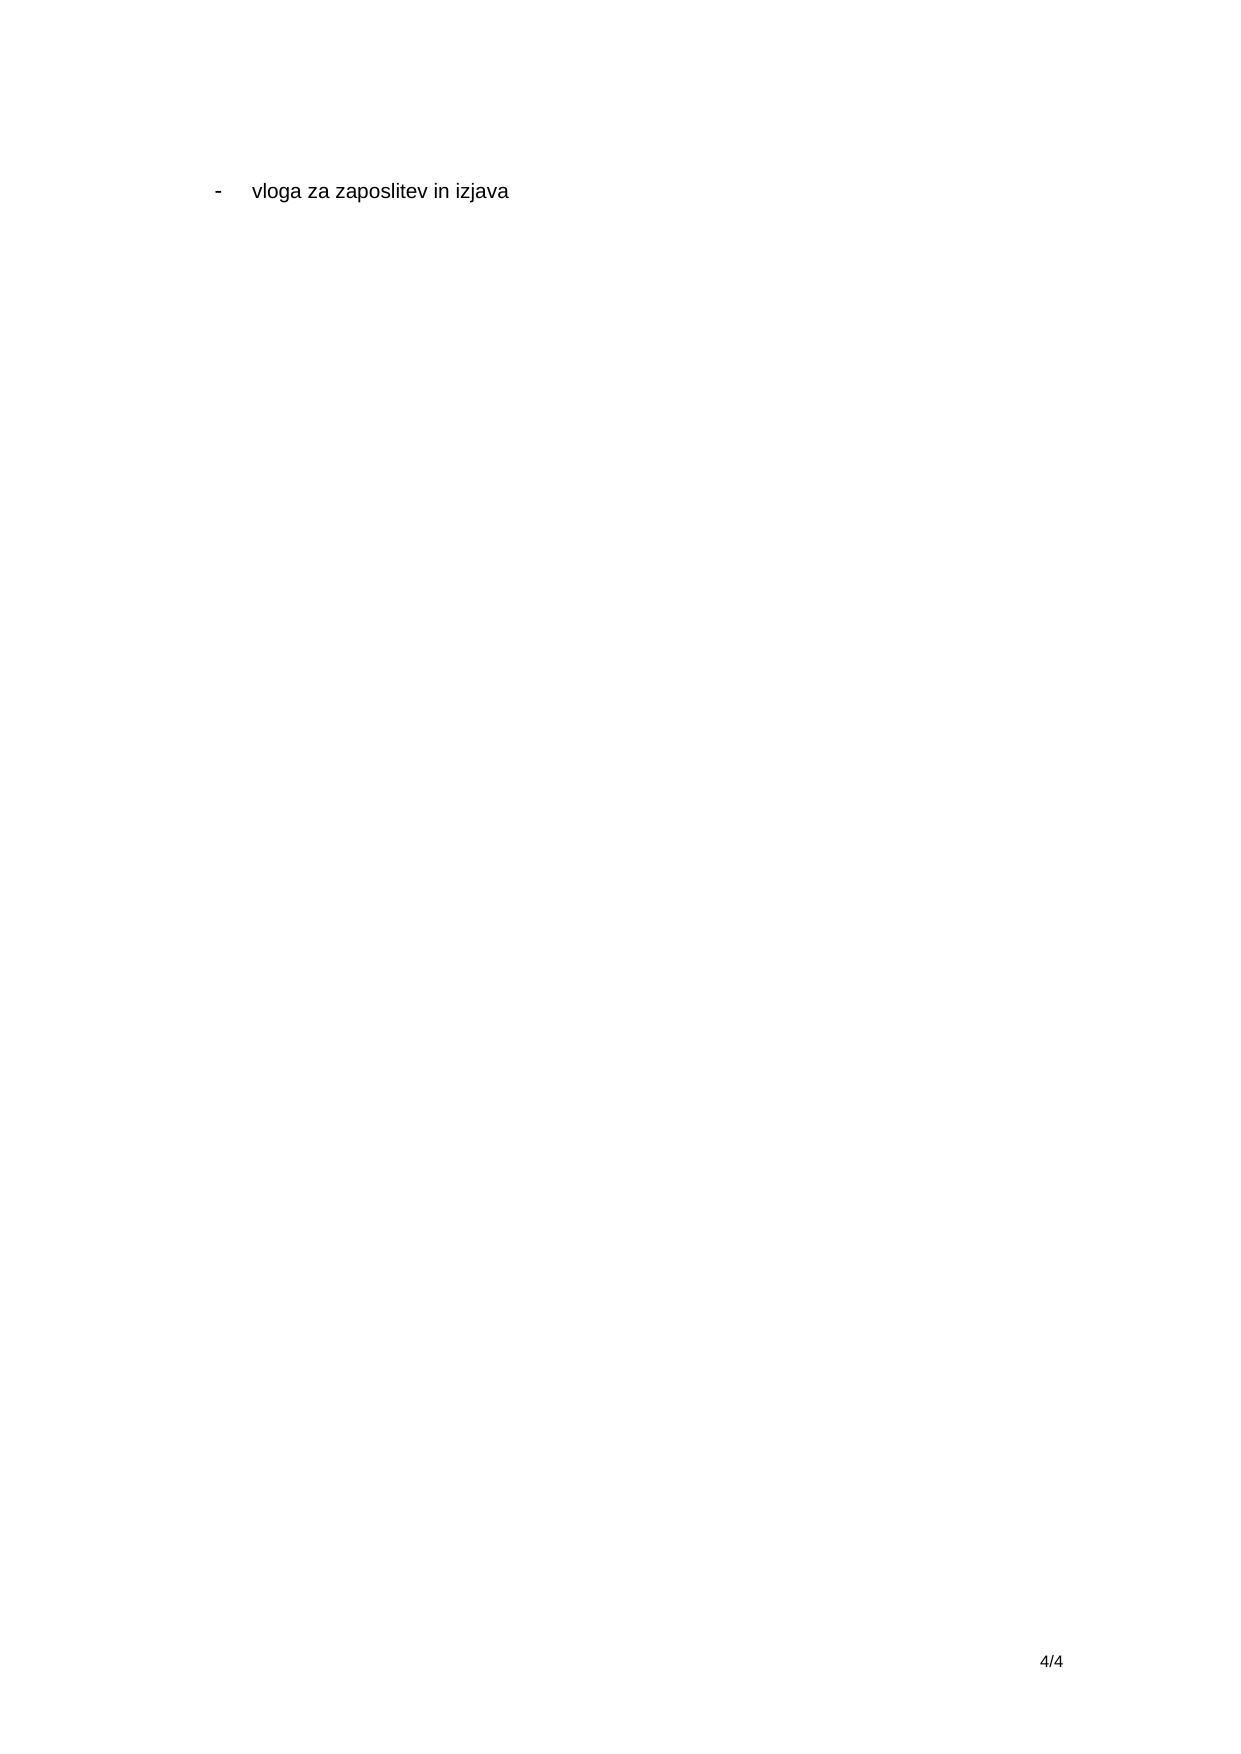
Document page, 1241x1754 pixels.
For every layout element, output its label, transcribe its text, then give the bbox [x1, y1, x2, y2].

list vloga za zaposlitev in izjava [214, 177, 1063, 204]
